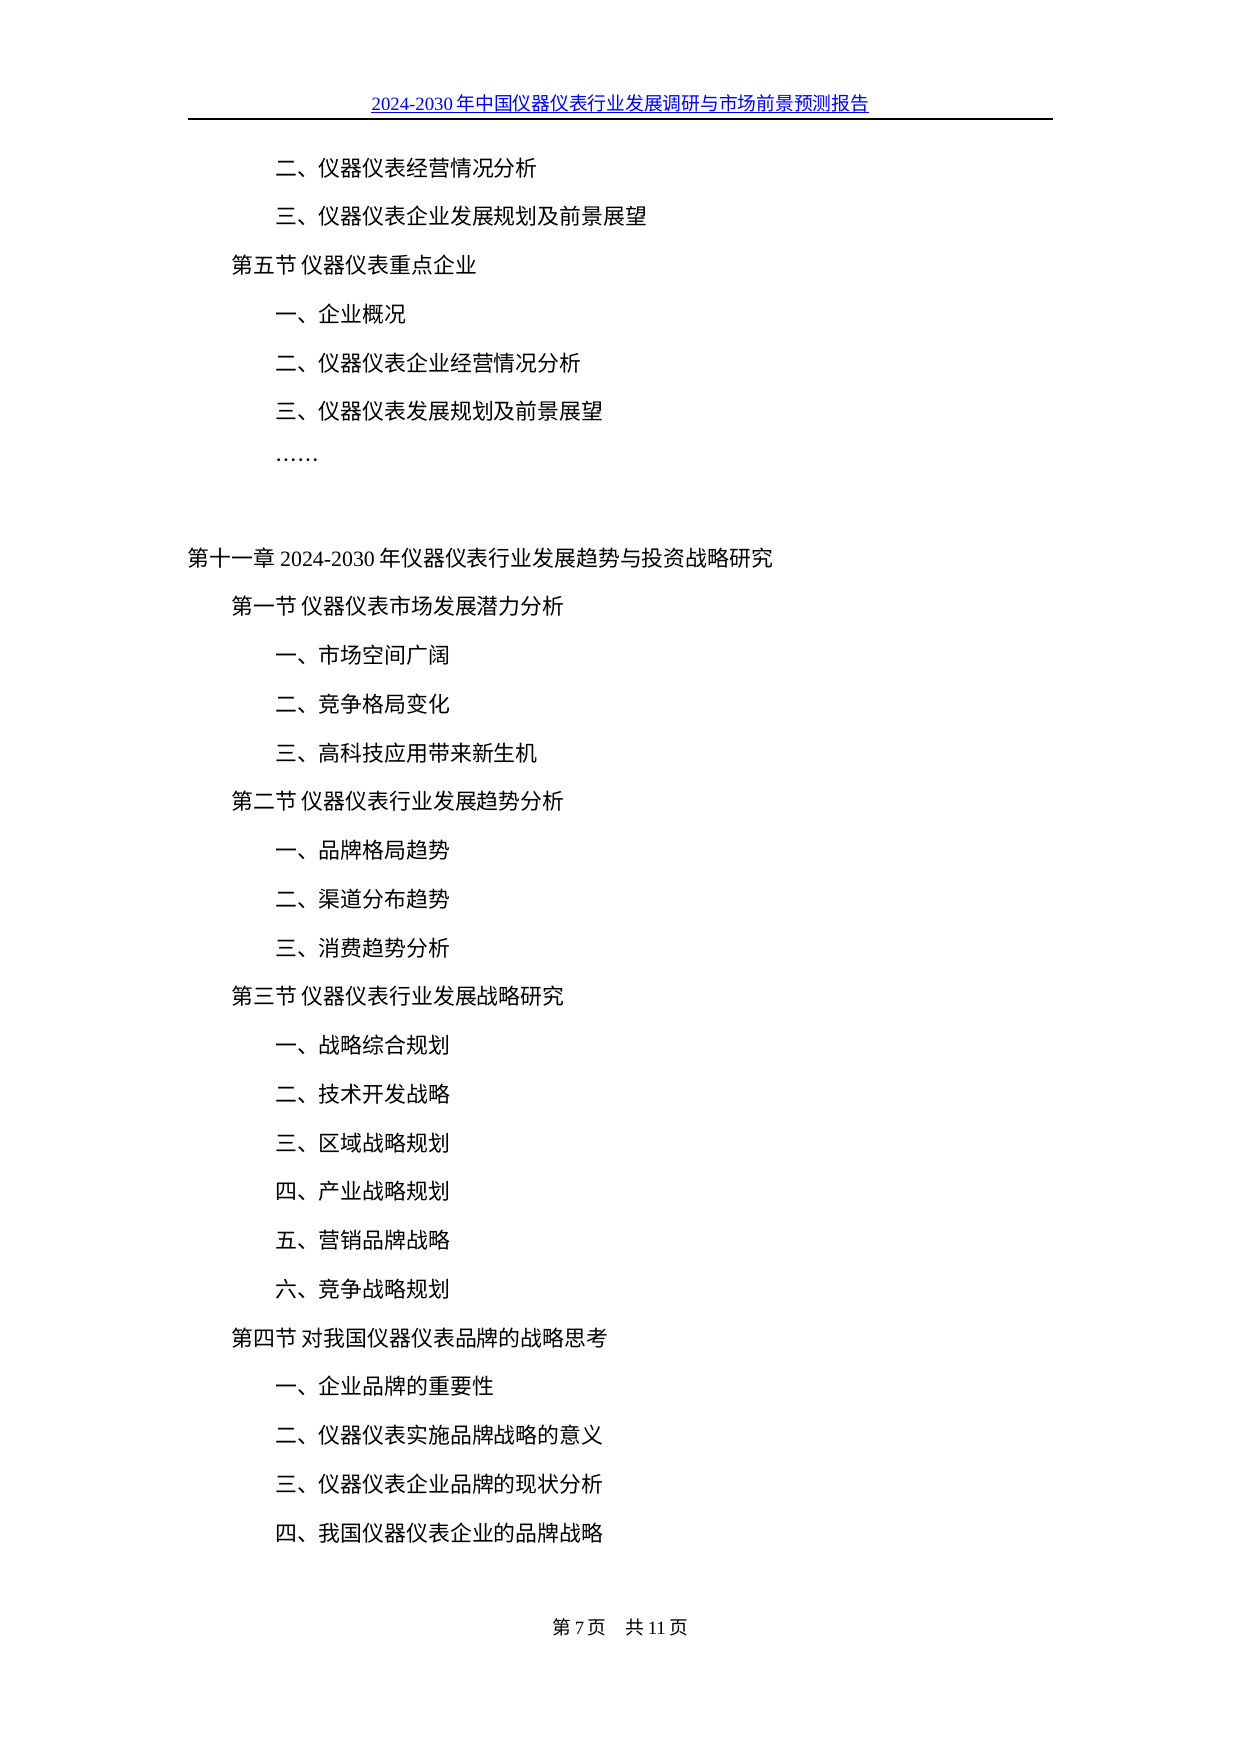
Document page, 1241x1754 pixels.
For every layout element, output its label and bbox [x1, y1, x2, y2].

text [187, 150, 1053, 1548]
